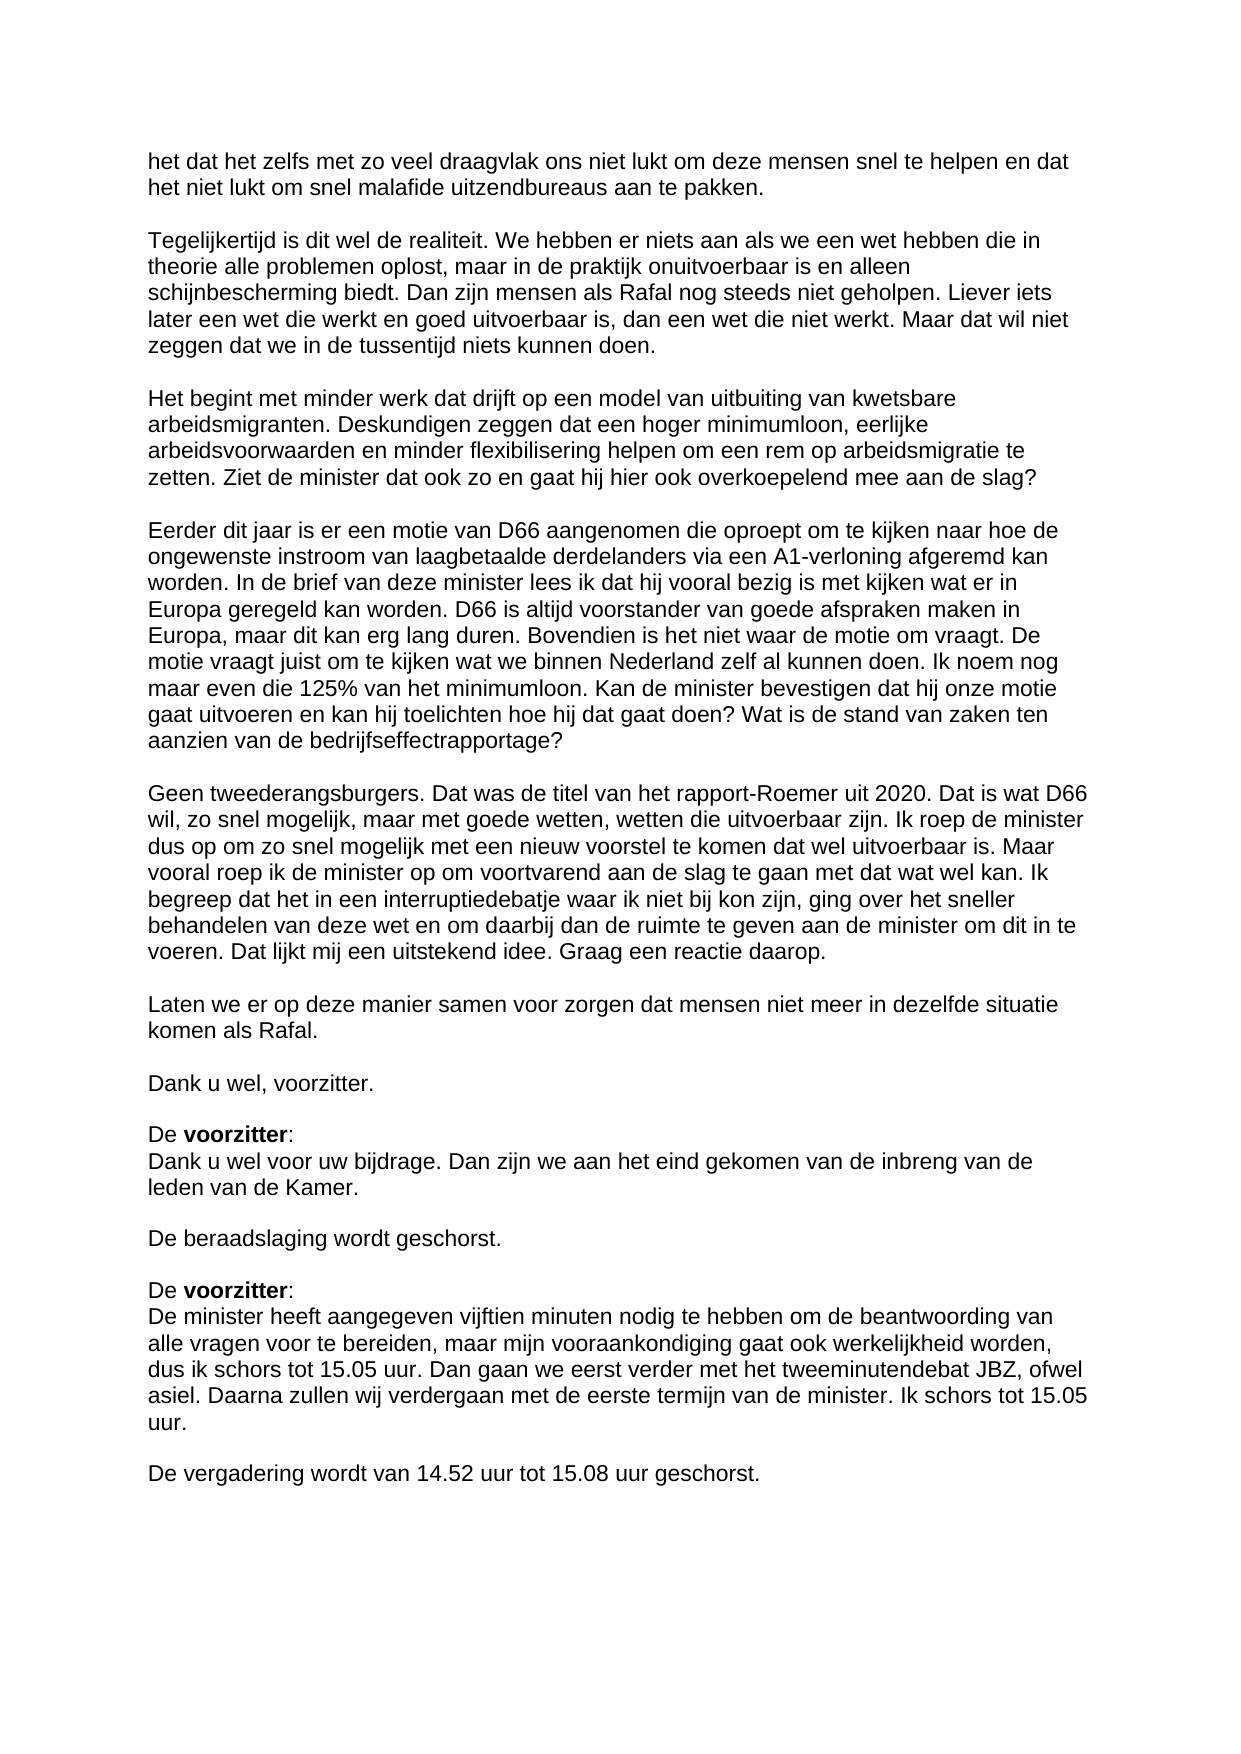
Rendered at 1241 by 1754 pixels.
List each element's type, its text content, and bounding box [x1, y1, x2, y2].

text De vergadering wordt van 14.52 uur tot 15.08 uur geschorst. [148, 1460, 1093, 1486]
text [148, 148, 1093, 1096]
text De voorzitter: De minister heeft aangegeven vijftien minuten nodig te hebben om de beantwoording van alle vragen voor te bereiden, maar mijn vooraankondiging gaat ook werkelijkheid worden, dus ik schors tot 15.05 uur. Dan gaan we eerst verder met het tweeminutendebat JBZ, ofwel asiel. Daarna zullen wij verdergaan met de eerste termijn van de minister. Ik schors tot 15.05 uur. [148, 1277, 1093, 1435]
text De beraadslaging wordt geschorst. [148, 1225, 1093, 1252]
text De voorzitter: Dank u wel voor uw bijdrage. Dan zijn we aan het eind gekomen van de inbreng van de leden van de Kamer. [148, 1121, 1093, 1200]
